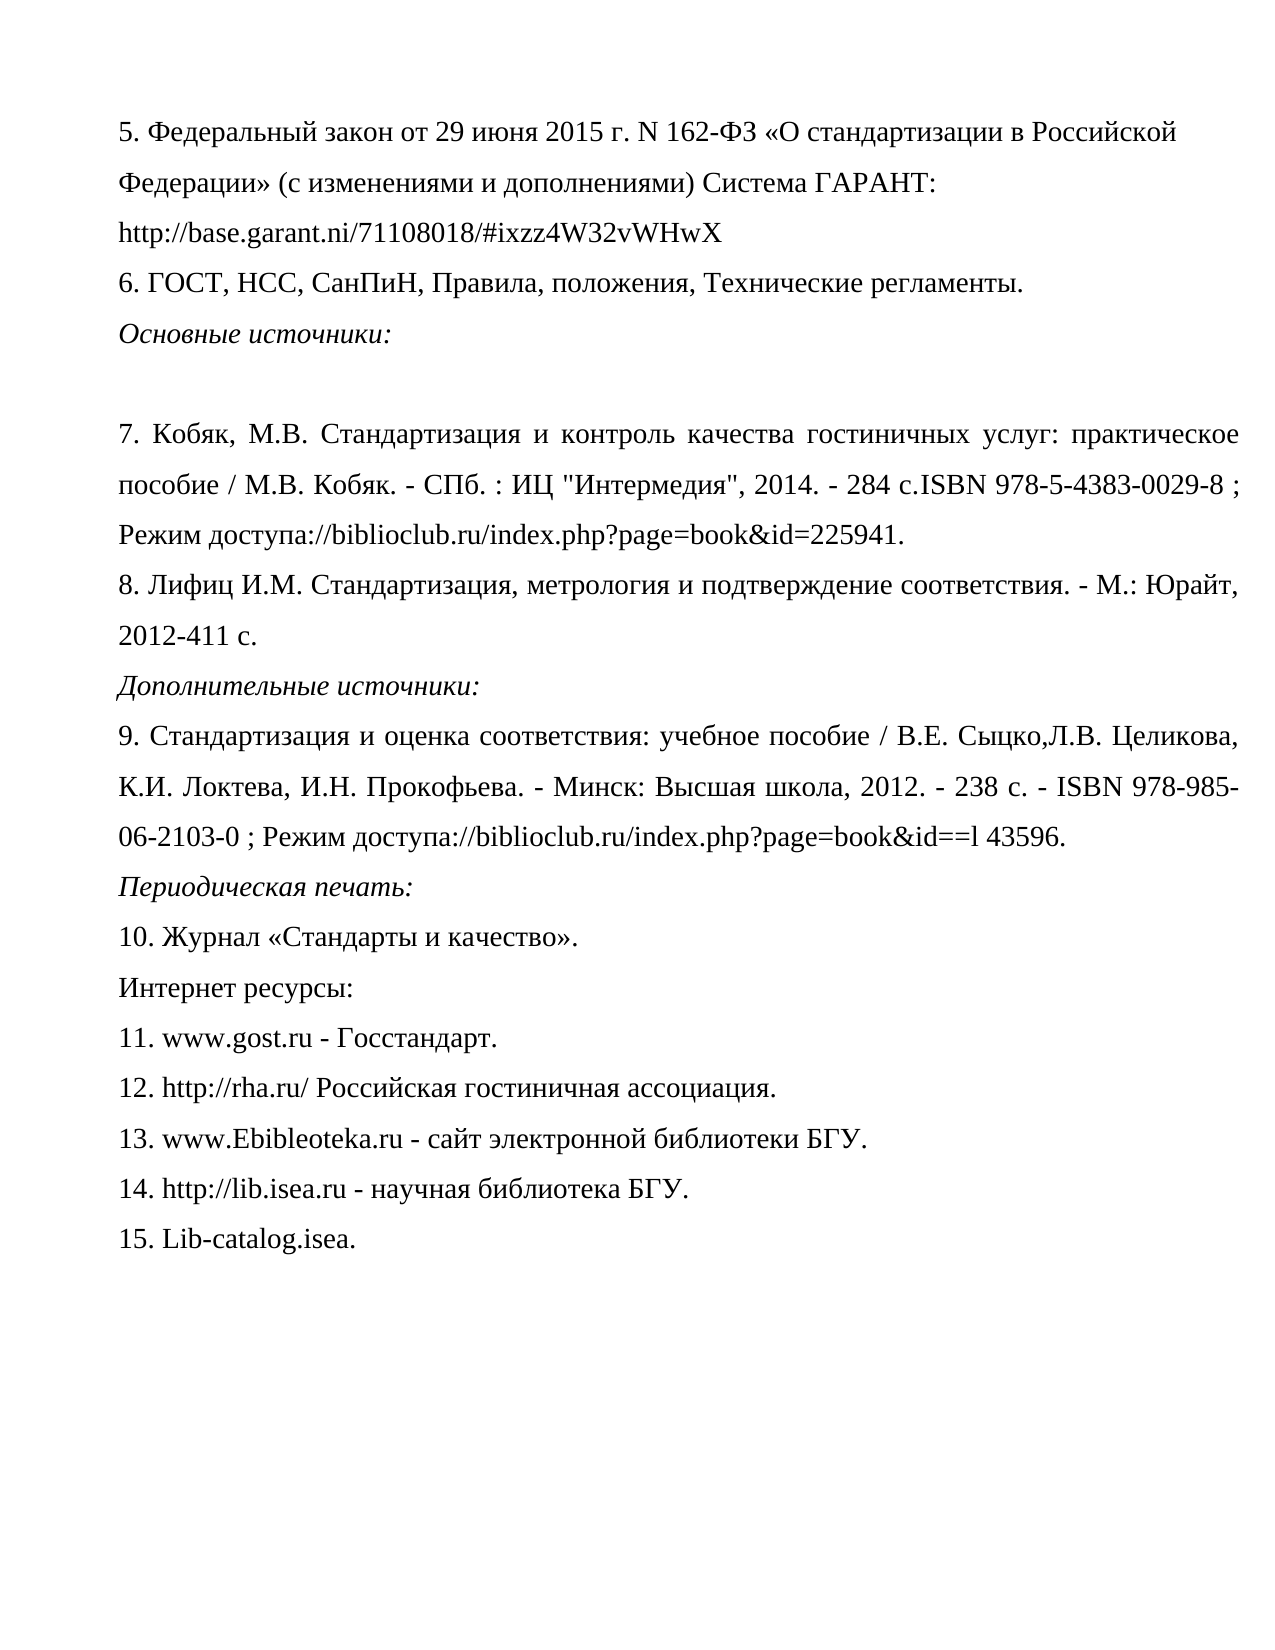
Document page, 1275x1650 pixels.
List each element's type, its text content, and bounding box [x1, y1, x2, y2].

text 15. Lib-catalog.isea. [118, 1221, 1240, 1255]
text 11. www.gost.ru - Госстандарт. [118, 1020, 1240, 1054]
text Основные источники: [118, 316, 1240, 349]
text 6. ГОСТ, НСС, СанПиН, Правила, положения, Технические регламенты. [118, 266, 1240, 299]
text 5. Федеральный закон от 29 июня 2015 г. N 162-ФЗ «О стандартизации в Российской Федерации» (с изменениями и дополнениями) Система ГАРАНТ: http://base.garant.ni/71108018/#ixzz4W32vWHwX [118, 114, 1240, 249]
text 14. http://lib.isea.ru - научная библиотека БГУ. [118, 1171, 1240, 1205]
text 12. http://rha.ru/ Российская гостиничная ассоциация. [118, 1071, 1240, 1104]
text Интернет ресурсы: [118, 970, 1240, 1003]
text Дополнительные источники: [118, 668, 1240, 702]
text 13. www.Ebibleoteka.ru - сайт электронной библиотеки БГУ. [118, 1121, 1240, 1154]
text 10. Журнал «Стандарты и качество». [118, 919, 1240, 953]
text 9. Стандартизация и оценка соответствия: учебное пособие / В.Е. Сыцко,Л.В. Целикова, К.И. Локтева, И.Н. Прокофьева. - Минск: Высшая школа, 2012. - 238 с. - ISBN 978-985-06-2103-0 ; Режим доступа://biblioclub.ru/index.php?page=book&id==l 43596. [118, 718, 1240, 852]
text 8. Лифиц И.М. Стандартизация, метрология и подтверждение соответствия. - М.: Юрайт, 2012-411 с. [118, 567, 1240, 651]
text Периодическая печать: [118, 869, 1240, 903]
text 7. Кобяк, М.В. Стандартизация и контроль качества гостиничных услуг: практическое пособие / М.В. Кобяк. - СПб. : ИЦ "Интермедия", 2014. - 284 с.ISBN 978-5-4383-0029-8 ; Режим доступа://biblioclub.ru/index.php?page=book&id=225941. [118, 416, 1240, 551]
